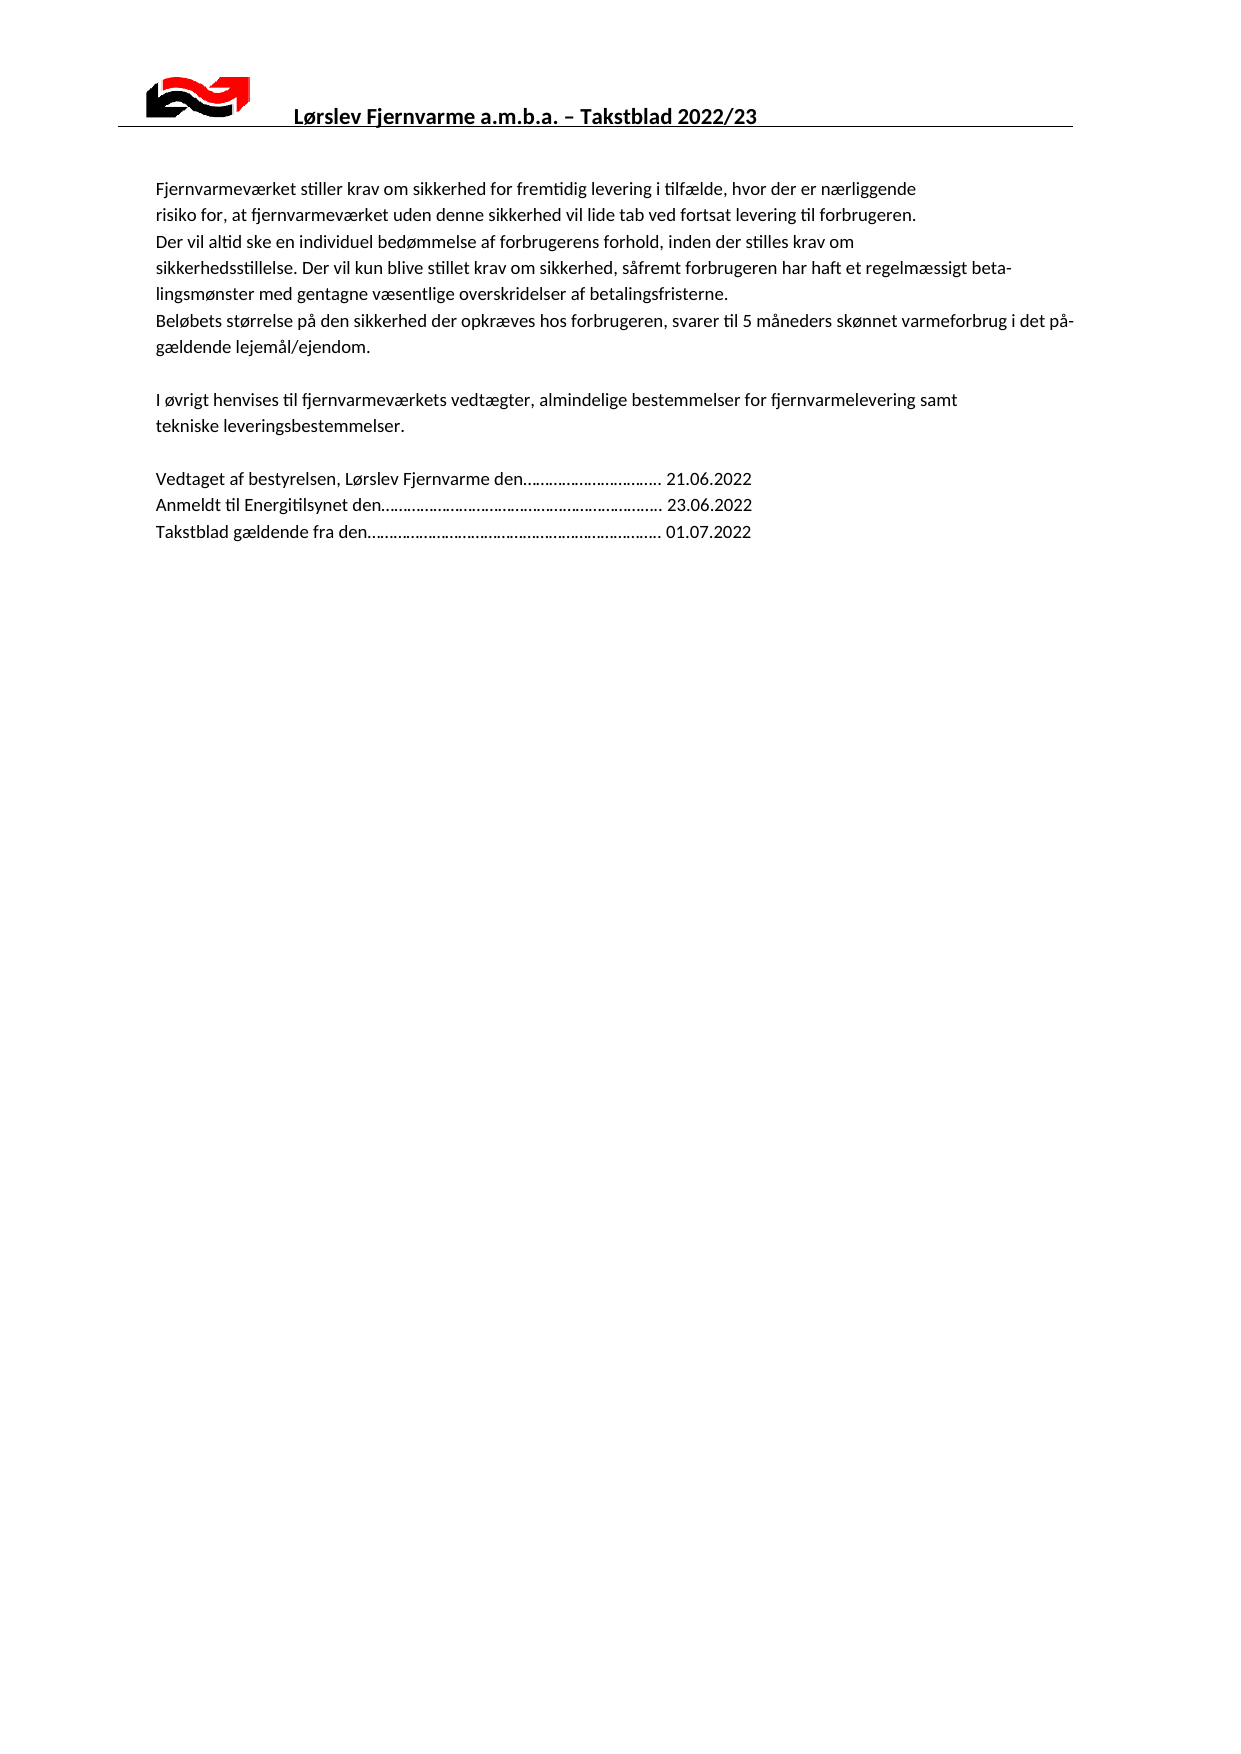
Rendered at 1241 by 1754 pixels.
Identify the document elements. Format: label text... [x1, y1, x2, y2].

list Fjernvarmeværket stiller krav om sikkerhed for fremtidig levering i tilfælde, hvor der er nærliggende [156, 177, 1122, 200]
list Beløbets størrelse på den sikkerhed der opkræves hos forbrugeren, svarer til 5 måneders skønnet varmeforbrug i det på- [156, 309, 1122, 332]
list tekniske leveringsbestemmelser. [156, 414, 1122, 437]
list lingsmønster med gentagne væsentlige overskridelser af betalingsfristerne. [156, 283, 1122, 306]
list Anmeldt til Energitilsynet den……………………………………………………….. 23.06.2022 [156, 493, 1122, 516]
list Takstblad gældende fra den………………………………………………………….. 01.07.2022 [156, 520, 1122, 543]
list sikkerhedsstillelse. Der vil kun blive stillet krav om sikkerhed, såfremt forbrugeren har haft et regelmæssigt beta- [156, 256, 1122, 279]
list Der vil altid ske en individuel bedømmelse af forbrugerens forhold, inden der stilles krav om [156, 230, 1122, 253]
picture [146, 77, 254, 126]
list risiko for, at fjernvarmeværket uden denne sikkerhed vil lide tab ved fortsat levering til forbrugeren. [156, 203, 1122, 226]
list Vedtaget af bestyrelsen, Lørslev Fjernvarme den………………………….. 21.06.2022 [156, 467, 1122, 490]
list I øvrigt henvises til fjernvarmeværkets vedtægter, almindelige bestemmelser for fjernvarmelevering samt [156, 388, 1122, 411]
list gældende lejemål/ejendom. [156, 335, 1122, 358]
